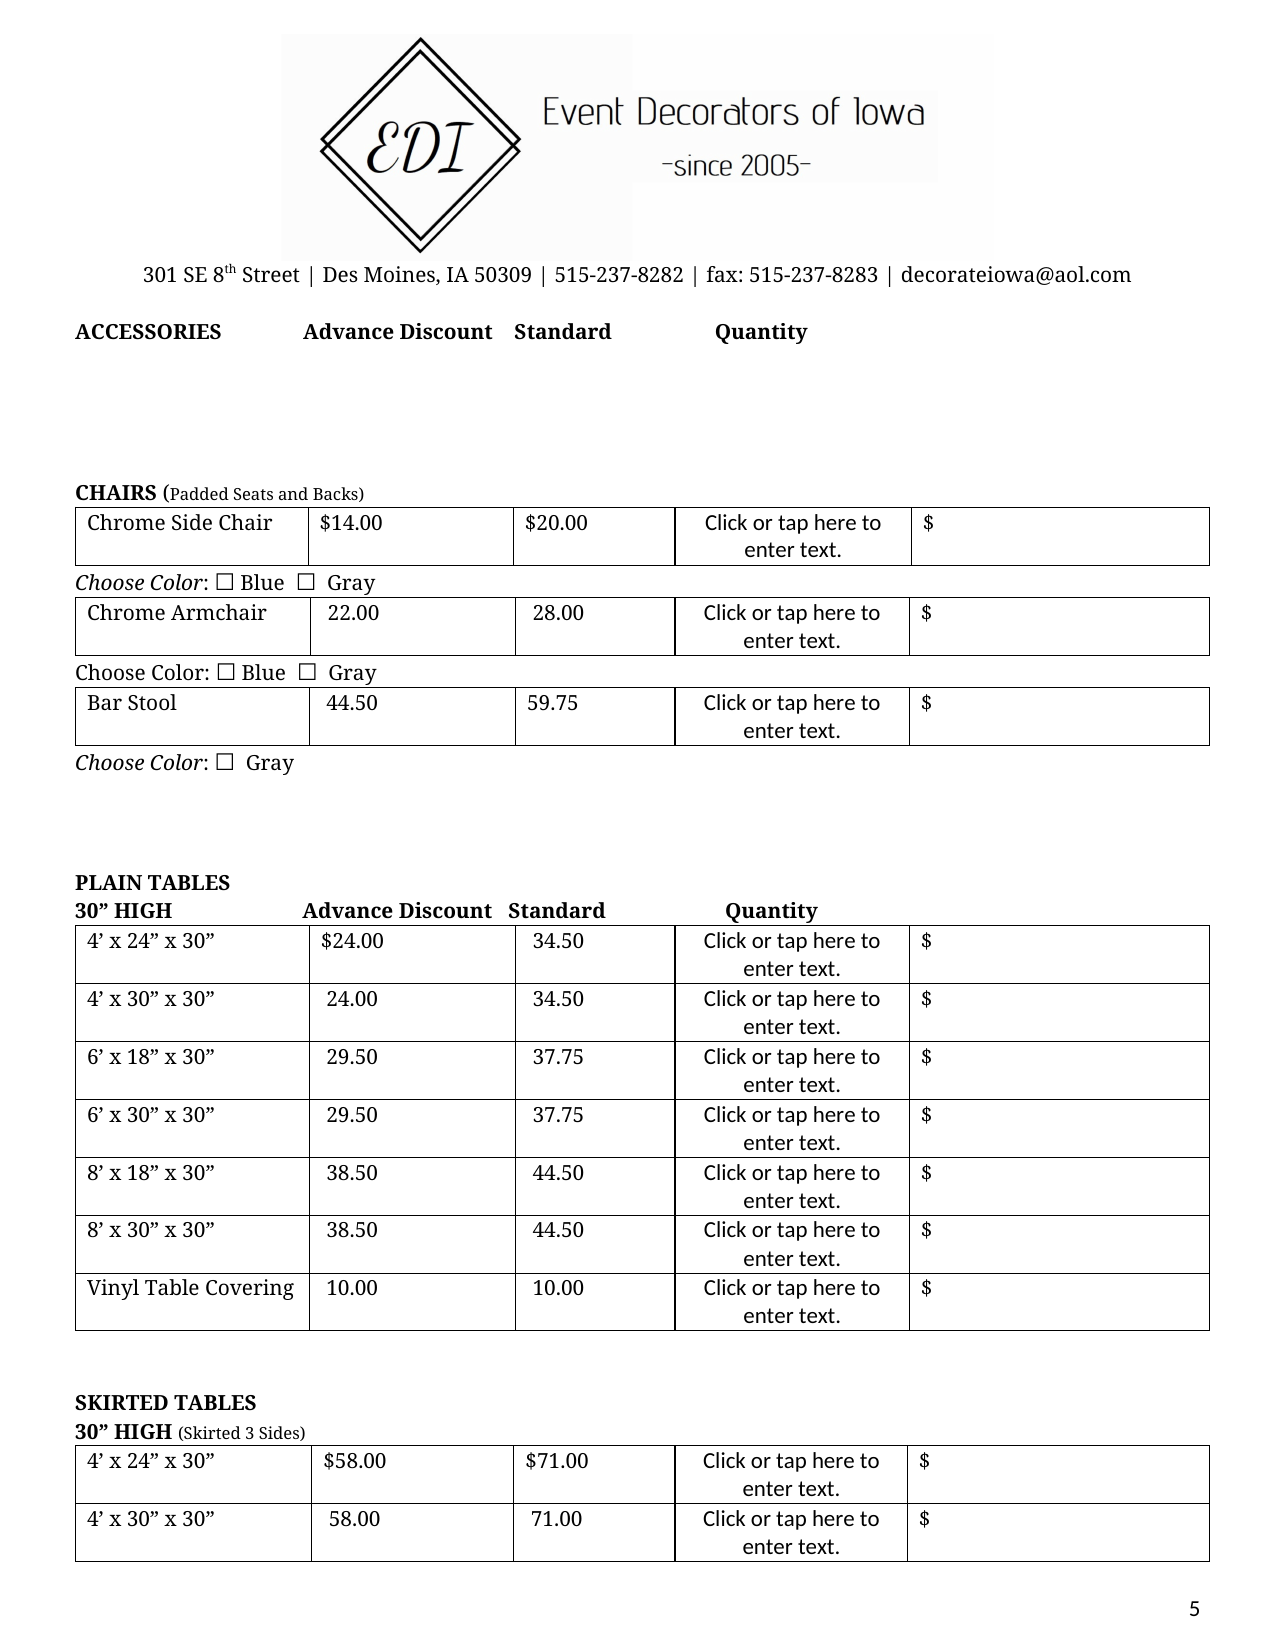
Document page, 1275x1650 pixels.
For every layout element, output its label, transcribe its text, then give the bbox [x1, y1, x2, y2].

text Choose Color: Blue Gray [75, 566, 1200, 597]
table_cell 29.50 [310, 1100, 515, 1157]
table_cell 71.00 [514, 1504, 674, 1561]
table_cell 24.00 [310, 984, 515, 1041]
table_header $ [908, 1446, 1209, 1503]
table_header $20.00 [514, 508, 674, 564]
table_cell 10.00 [516, 1274, 674, 1330]
table_header $ [910, 688, 1209, 745]
table_header 44.50 [310, 688, 515, 745]
table_cell $ [910, 1274, 1209, 1330]
table_cell 8’ x 30” x 30” [76, 1216, 309, 1272]
table_header Chrome Side Chair [76, 508, 308, 564]
table_header 34.50 [516, 926, 674, 983]
table_cell 4’ x 30” x 30” [76, 1504, 311, 1561]
text Choose Color: Gray [75, 746, 1200, 777]
table_cell Vinyl Table Covering [76, 1274, 309, 1330]
table_cell 29.50 [310, 1042, 515, 1099]
text 30” HIGH (Skirted 3 Sides) [75, 1417, 1200, 1445]
table_cell 10.00 [310, 1274, 515, 1330]
table_header Bar Stool [76, 688, 309, 745]
table_cell 37.75 [516, 1100, 674, 1157]
table_header Chrome Armchair [76, 598, 310, 655]
table_cell $ [910, 984, 1209, 1041]
table_cell 6’ x 30” x 30” [76, 1100, 309, 1157]
table_cell 38.50 [310, 1216, 515, 1272]
table_cell 4’ x 30” x 30” [76, 984, 309, 1041]
table_cell 58.00 [312, 1504, 513, 1561]
table_cell 6’ x 18” x 30” [76, 1042, 309, 1099]
table_cell 44.50 [516, 1158, 674, 1214]
text 30” HIGH Advance Discount Standard Quantity [75, 897, 1200, 925]
table_header $14.00 [309, 508, 513, 564]
table_header $24.00 [310, 926, 515, 983]
table_cell 34.50 [516, 984, 674, 1041]
table_cell 44.50 [516, 1216, 674, 1272]
table_cell $ [908, 1504, 1209, 1561]
table_header $58.00 [312, 1446, 513, 1503]
table_cell 38.50 [310, 1158, 515, 1214]
table_cell 8’ x 18” x 30” [76, 1158, 309, 1214]
table_header 28.00 [516, 598, 674, 655]
text ACCESSORIES Advance Discount Standard Quantity [75, 317, 1200, 346]
text CHAIRS (Padded Seats and Backs) [75, 478, 1200, 507]
table_header 4’ x 24” x 30” [76, 926, 309, 983]
table_cell $ [910, 1100, 1209, 1157]
table_cell $ [910, 1042, 1209, 1099]
table_cell $ [910, 1216, 1209, 1272]
table_header $ [910, 598, 1209, 655]
text Choose Color: Blue Gray [75, 656, 1200, 687]
table_header $ [912, 508, 1209, 564]
table_header $ [910, 926, 1209, 983]
table_cell 37.75 [516, 1042, 674, 1099]
table_header 59.75 [516, 688, 674, 745]
picture [281, 34, 994, 261]
text PLAIN TABLES [75, 868, 1200, 897]
table_header 4’ x 24” x 30” [76, 1446, 311, 1503]
table_header 22.00 [311, 598, 515, 655]
table_cell $ [910, 1158, 1209, 1214]
text SKIRTED TABLES [75, 1388, 1200, 1417]
table_header $71.00 [514, 1446, 674, 1503]
